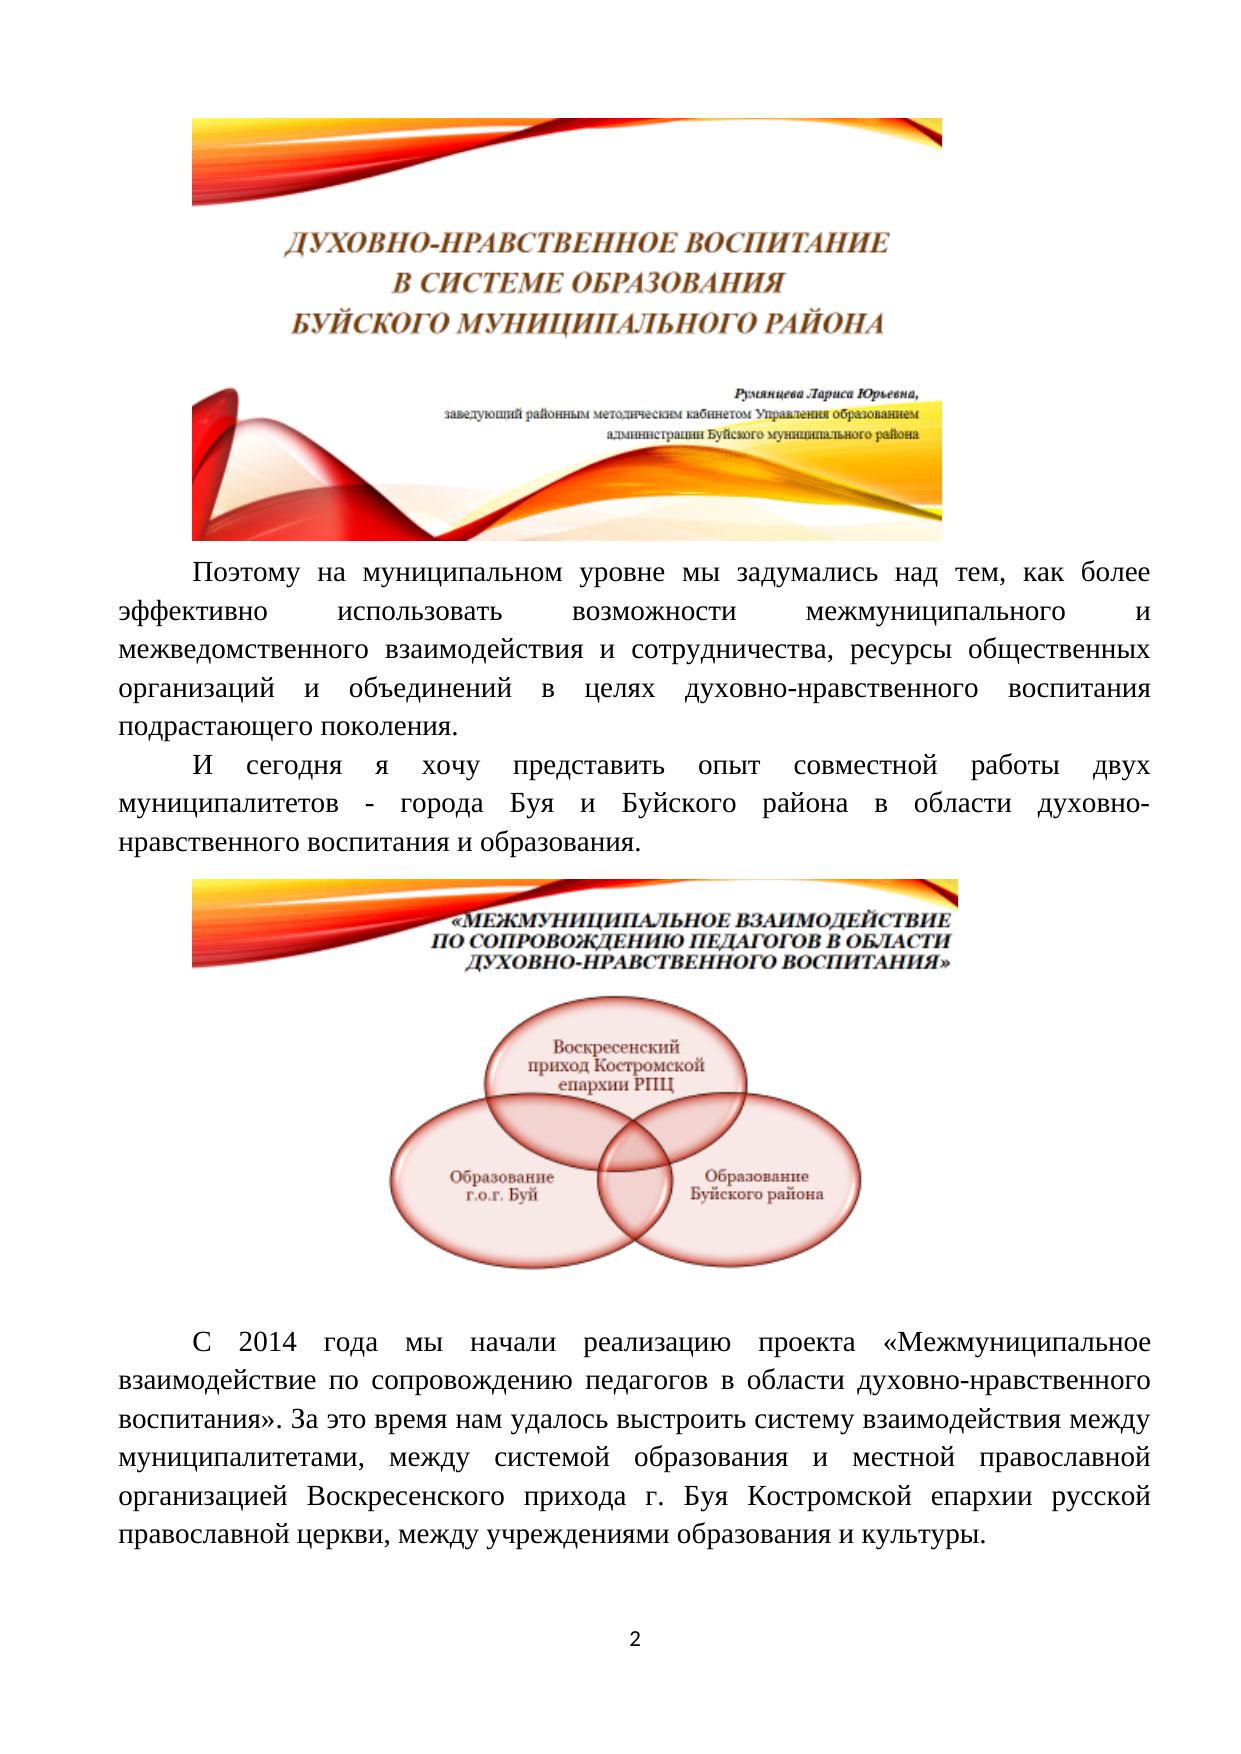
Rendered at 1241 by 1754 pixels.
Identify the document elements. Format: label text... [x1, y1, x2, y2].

text С 2014 года мы начали реализацию проекта «Межмуниципальное взаимодействие по сопровождению педагогов в области духовно-нравственного воспитания». За это время нам удалось выстроить систему взаимодействия между муниципалитетами, между системой образования и местной православной организацией Воскресенского прихода г. Буя Костромской епархии русской православной церкви, между учреждениями образования и культуры. [118, 1324, 1152, 1550]
text И сегодня я хочу представить опыт совместной работы двух муниципалитетов - города Буя и Буйского района в области духовно-нравственного воспитания и образования. [118, 747, 1152, 857]
text Поэтому на муниципальном уровне мы задумались над тем, как более эффективно использовать возможности межмуниципального и межведомственного взаимодействия и сотрудничества, ресурсы общественных организаций и объединений в целях духовно-нравственного воспитания подрастающего поколения. [118, 554, 1152, 742]
picture [192, 118, 943, 541]
picture [192, 879, 959, 1310]
